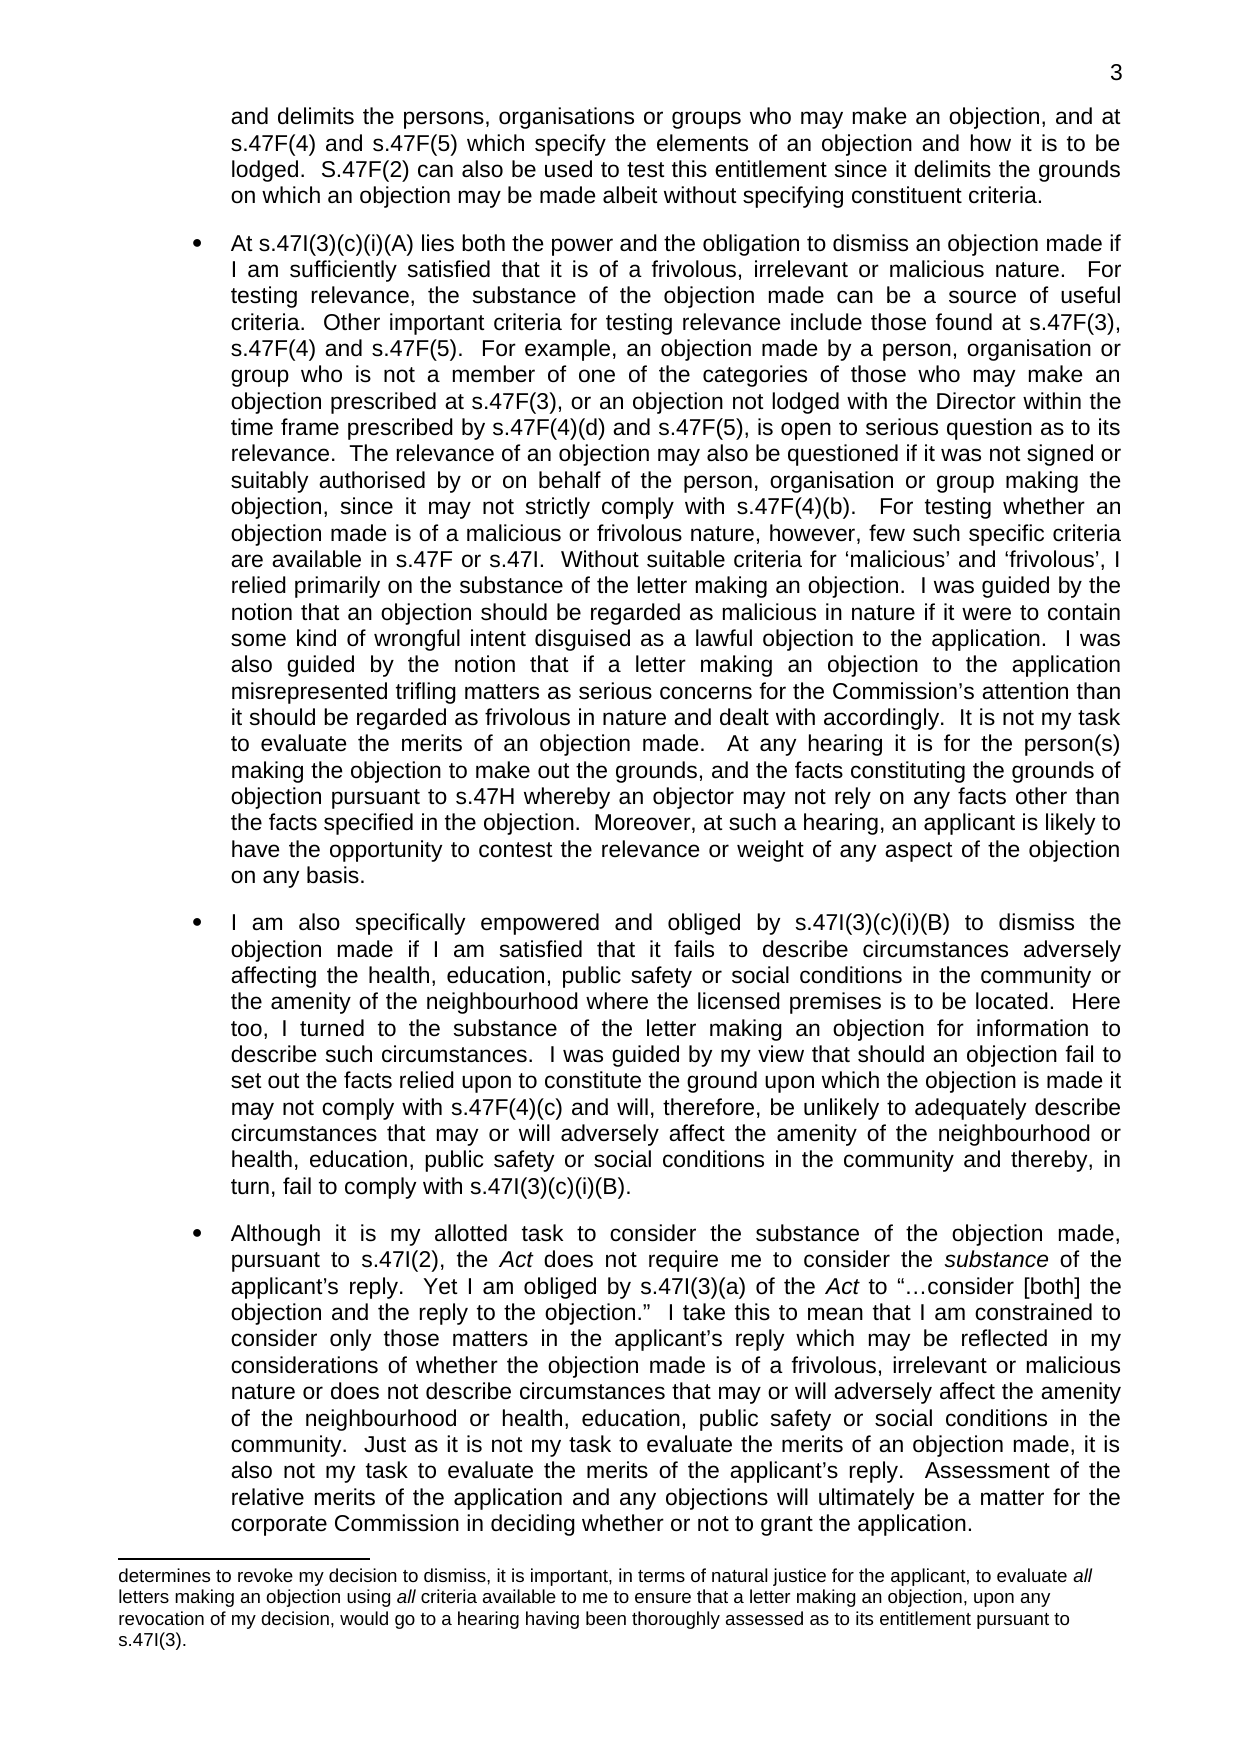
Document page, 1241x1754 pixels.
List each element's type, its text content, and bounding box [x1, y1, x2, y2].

list Although it is my allotted task to consider the substance of the objection made, pursuant to s.47I(2), the Act does not require me to consider the substance of the applicant’s reply. Yet I am obliged by s.47I(3)(a) of the Act to “…consider [both] the objection and the reply to the objection.” I take this to mean that I am constrained to consider only those matters in the applicant’s reply which may be reflected in my considerations of whether the objection made is of a frivolous, irrelevant or malicious nature or does not describe circumstances that may or will adversely affect the amenity of the neighbourhood or health, education, public safety or social conditions in the community. Just as it is not my task to evaluate the merits of an objection made, it is also not my task to evaluate the merits of the applicant’s reply. Assessment of the relative merits of the application and any objections will ultimately be a matter for the corporate Commission in deciding whether or not to grant the application. [193, 1220, 1122, 1536]
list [193, 103, 1122, 209]
list I am also specifically empowered and obliged by s.47I(3)(c)(i)(B) to dismiss the objection made if I am satisfied that it fails to describe circumstances adversely affecting the health, education, public safety or social conditions in the community or the amenity of the neighbourhood where the licensed premises is to be located. Here too, I turned to the substance of the letter making an objection for information to describe such circumstances. I was guided by my view that should an objection fail to set out the facts relied upon to constitute the ground upon which the objection is made it may not comply with s.47F(4)(c) and will, therefore, be unlikely to adequately describe circumstances that may or will adversely affect the amenity of the neighbourhood or health, education, public safety or social conditions in the community and thereby, in turn, fail to comply with s.47I(3)(c)(i)(B). [193, 909, 1122, 1199]
list At s.47I(3)(c)(i)(A) lies both the power and the obligation to dismiss an objection made if I am sufficiently satisfied that it is of a frivolous, irrelevant or malicious nature. For testing relevance, the substance of the objection made can be a source of useful criteria. Other important criteria for testing relevance include those found at s.47F(3), s.47F(4) and s.47F(5). For example, an objection made by a person, organisation or group who is not a member of one of the categories of those who may make an objection prescribed at s.47F(3), or an objection not lodged with the Director within the time frame prescribed by s.47F(4)(d) and s.47F(5), is open to serious question as to its relevance. The relevance of an objection may also be questioned if it was not signed or suitably authorised by or on behalf of the person, organisation or group making the objection, since it may not strictly comply with s.47F(4)(b). For testing whether an objection made is of a malicious or frivolous nature, however, few such specific criteria are available in s.47F or s.47I. Without suitable criteria for ‘malicious’ and ‘frivolous’, I relied primarily on the substance of the letter making an objection. I was guided by the notion that an objection should be regarded as malicious in nature if it were to contain some kind of wrongful intent disguised as a lawful objection to the application. I was also guided by the notion that if a letter making an objection to the application misrepresented trifling matters as serious concerns for the Commission’s attention than it should be regarded as frivolous in nature and dealt with accordingly. It is not my task to evaluate the merits of an objection made. At any hearing it is for the person(s) making the objection to make out the grounds, and the facts constituting the grounds of objection pursuant to s.47H whereby an objector may not rely on any facts other than the facts specified in the objection. Moreover, at such a hearing, an applicant is likely to have the opportunity to contest the relevance or weight of any aspect of the objection on any basis. [193, 229, 1122, 888]
